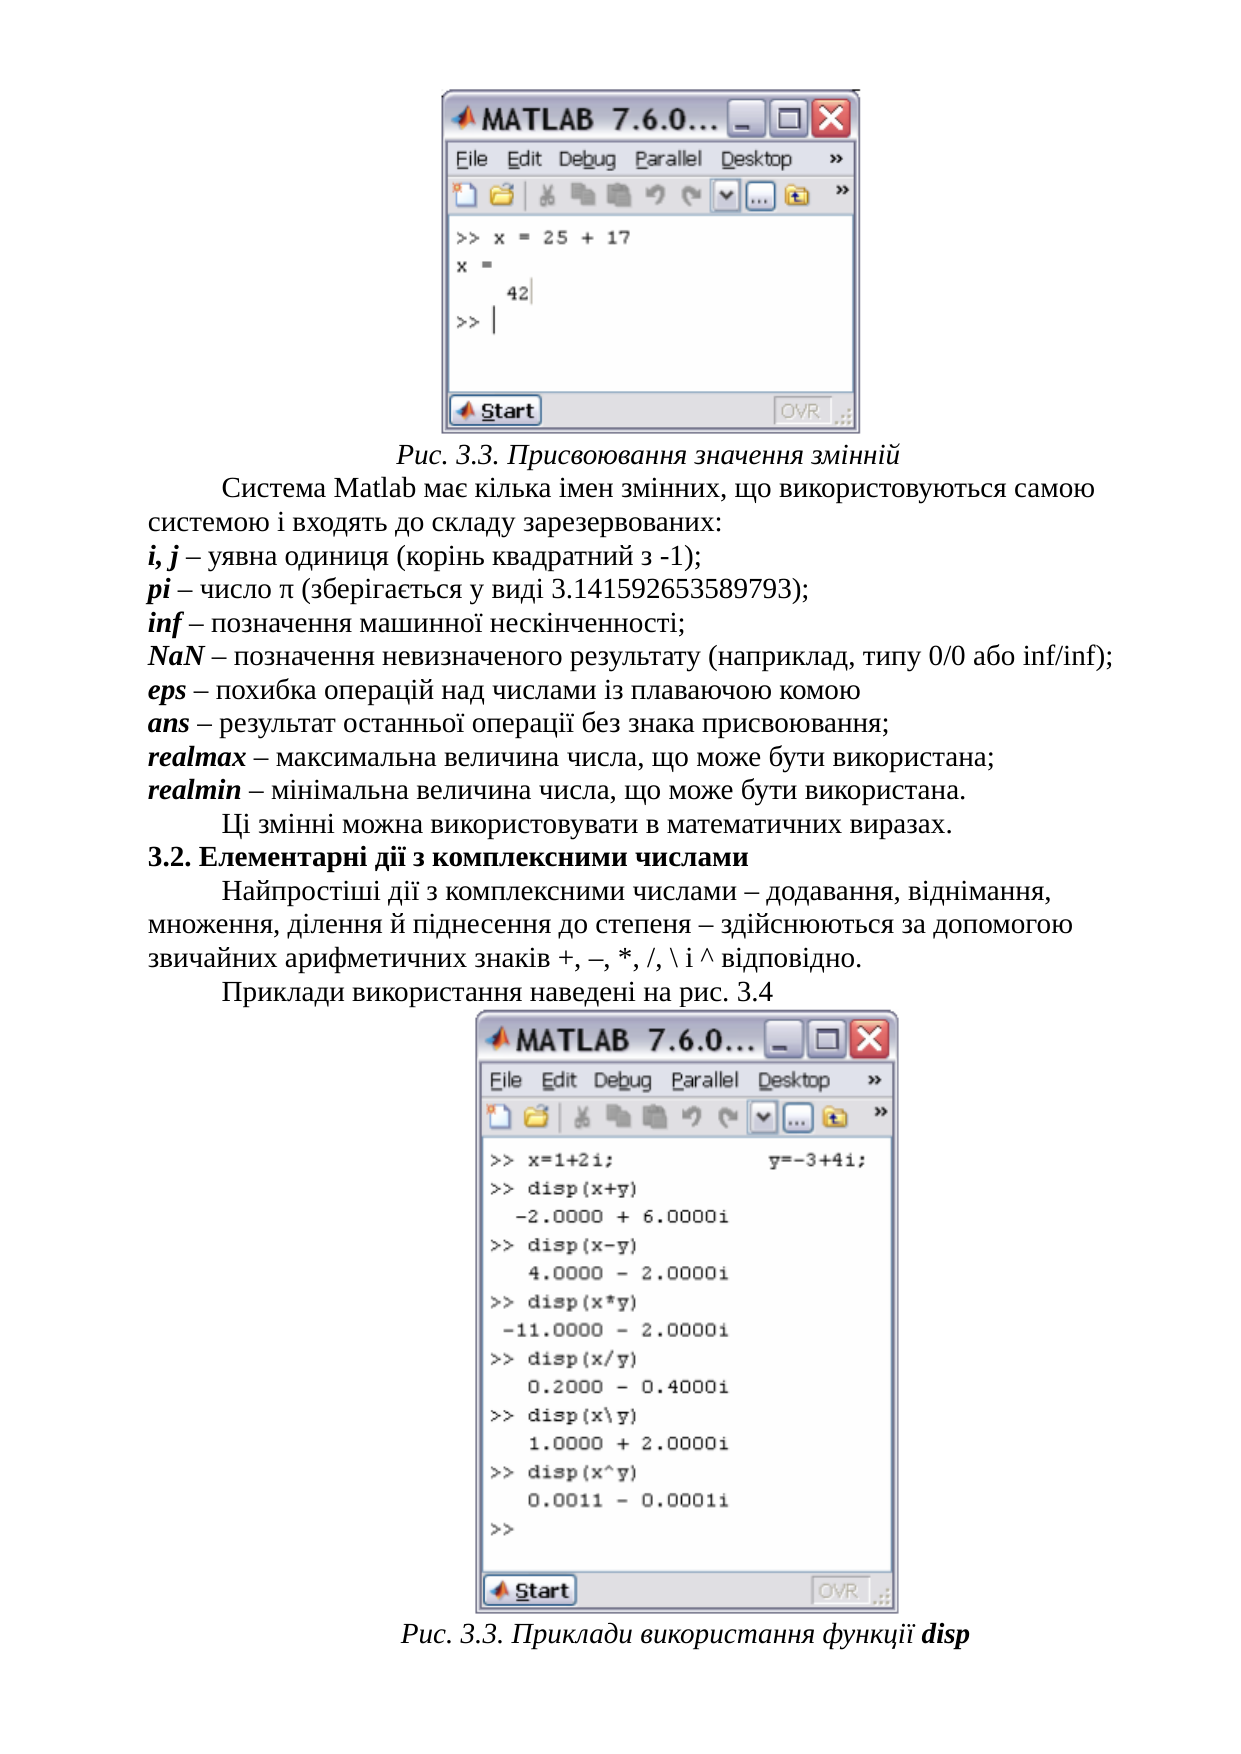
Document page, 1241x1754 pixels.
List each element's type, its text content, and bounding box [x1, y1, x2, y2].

text pi – число π (зберігається у виді 3.141592653589793); [148, 571, 1152, 605]
text realmax – максимальна величина числа, що може бути використана; [148, 739, 1152, 772]
text eps – похибка операцій над числами із плаваючою комою [148, 672, 1152, 705]
picture [434, 88, 865, 437]
text Система Matlab має кілька імен змінних, що використовуються самою системою і входять до складу зарезервованих: [148, 471, 1152, 538]
text i, j – уявна одиниця (корінь квадратний з -1); [148, 538, 1152, 571]
text Ці змінні можна використовувати в математичних виразах. [148, 806, 1152, 839]
text NaN – позначення невизначеного результату (наприклад, типу 0/0 або inf/inf); [148, 638, 1152, 672]
text ans – результат останньої операції без знака присвоювання; [148, 705, 1152, 739]
text inf – позначення машинної нескінченності; [148, 605, 1152, 638]
text Приклади використання наведені на рис. 3.4 [148, 974, 1152, 1007]
text Найпростіші дії з комплексними числами – додавання, віднімання, множення, ділення й піднесення до степеня – здійснюються за допомогою звичайних арифметичних знаків +, –, *, /, \ і ^ відповідно. [148, 873, 1152, 974]
text realmin – мінімальна величина числа, що може бути використана. [148, 772, 1152, 806]
text Рис. 3.3. Приклади використання функції disp [148, 1617, 1152, 1650]
text Рис. 3.3. Присвоювання значення змінній [148, 437, 1152, 471]
text 3.2. Елементарні дії з комплексними числами [148, 839, 1152, 873]
picture [471, 1007, 902, 1617]
